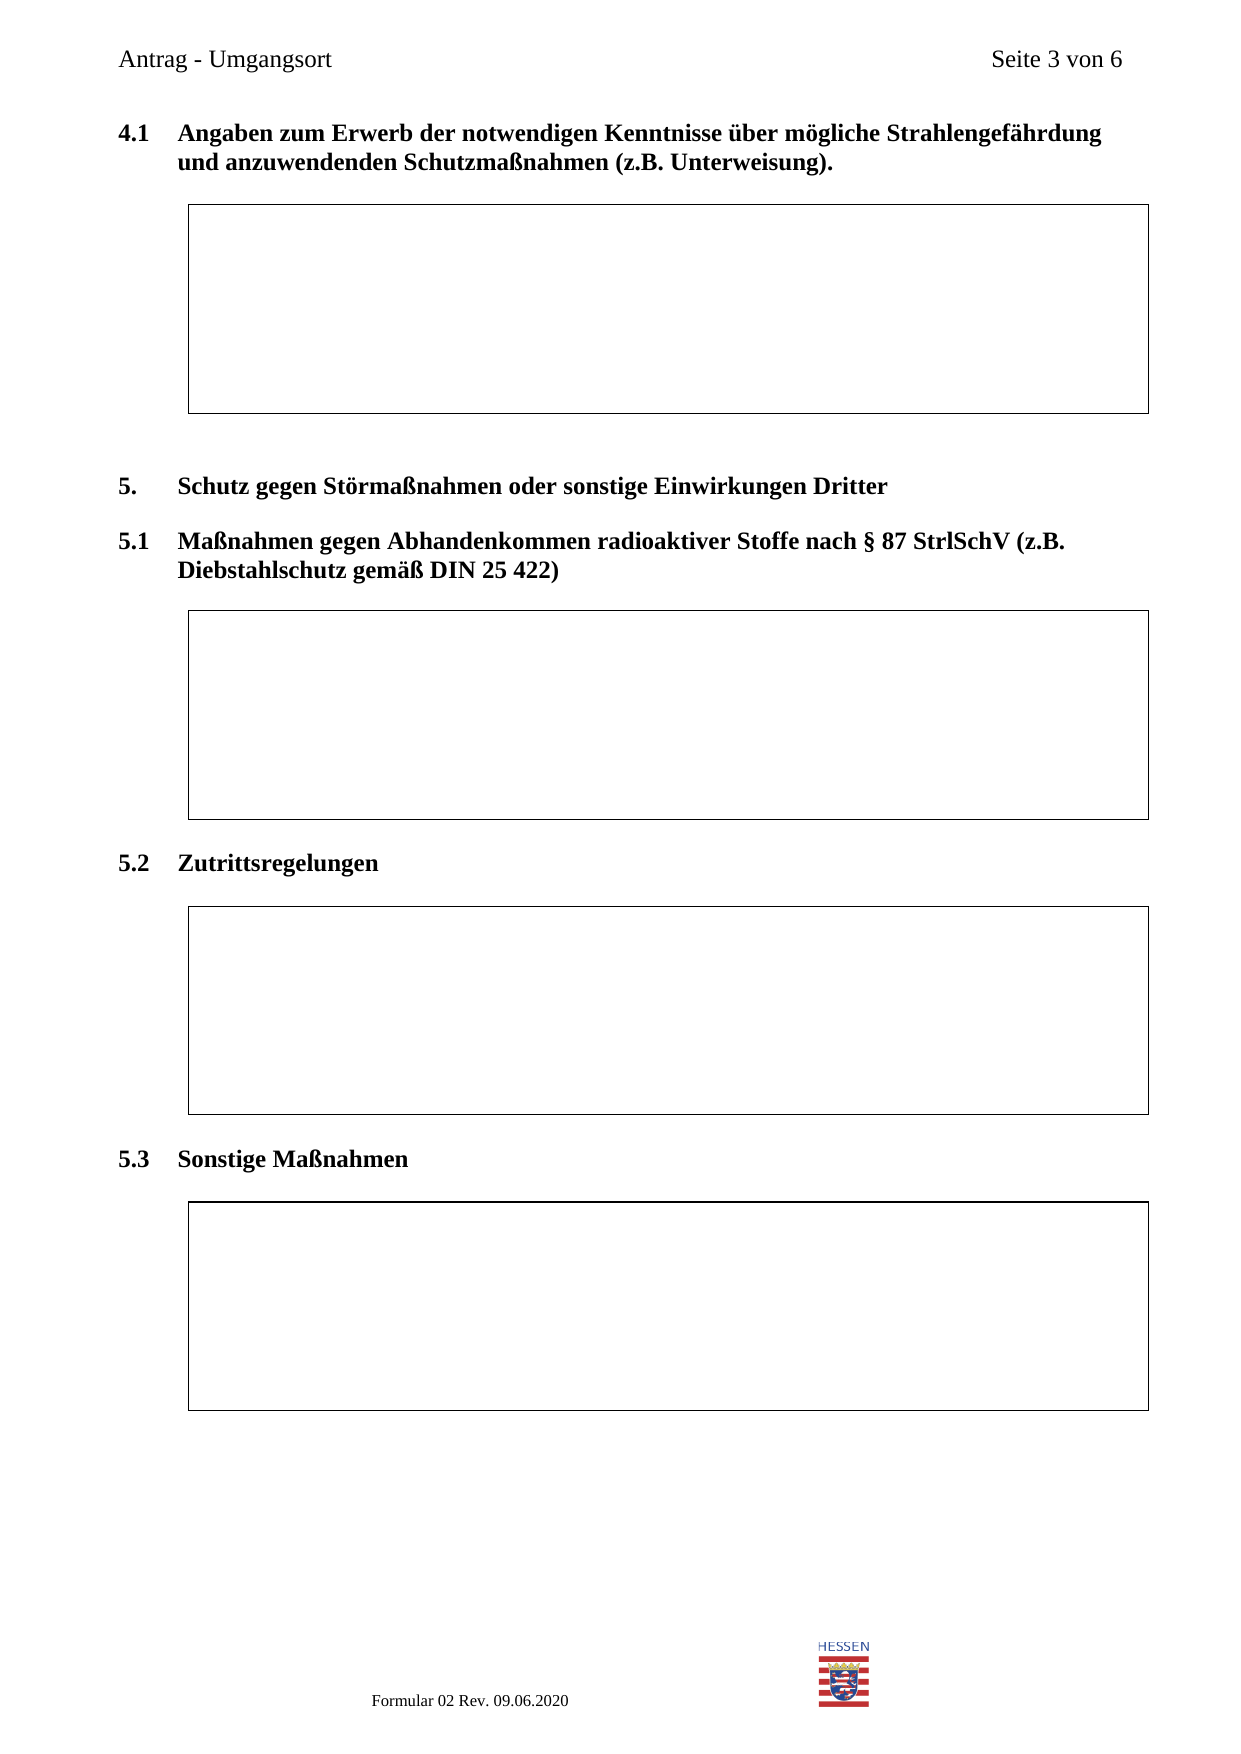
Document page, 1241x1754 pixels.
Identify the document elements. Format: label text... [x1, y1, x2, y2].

picture [818, 1642, 869, 1707]
text 4.1 Angaben zum Erwerb der notwendigen Kenntnisse über mögliche Strahlengefährdung und anzuwendenden Schutzmaßnahmen (z.B. Unterweisung). [118, 118, 1122, 176]
table_header [189, 907, 1148, 1114]
text 5. Schutz gegen Störmaßnahmen oder sonstige Einwirkungen Dritter [118, 471, 1122, 526]
table_header [189, 1203, 1148, 1410]
text 5.2 Zutrittsregelungen [118, 848, 1122, 877]
text 5.3 Sonstige Maßnahmen [118, 1144, 1122, 1173]
table_header [189, 611, 1148, 818]
table_header [189, 205, 1148, 413]
text 5.1 Maßnahmen gegen Abhandenkommen radioaktiver Stoffe nach § 87 StrlSchV (z.B. Diebstahlschutz gemäß DIN 25 422) [118, 526, 1122, 610]
